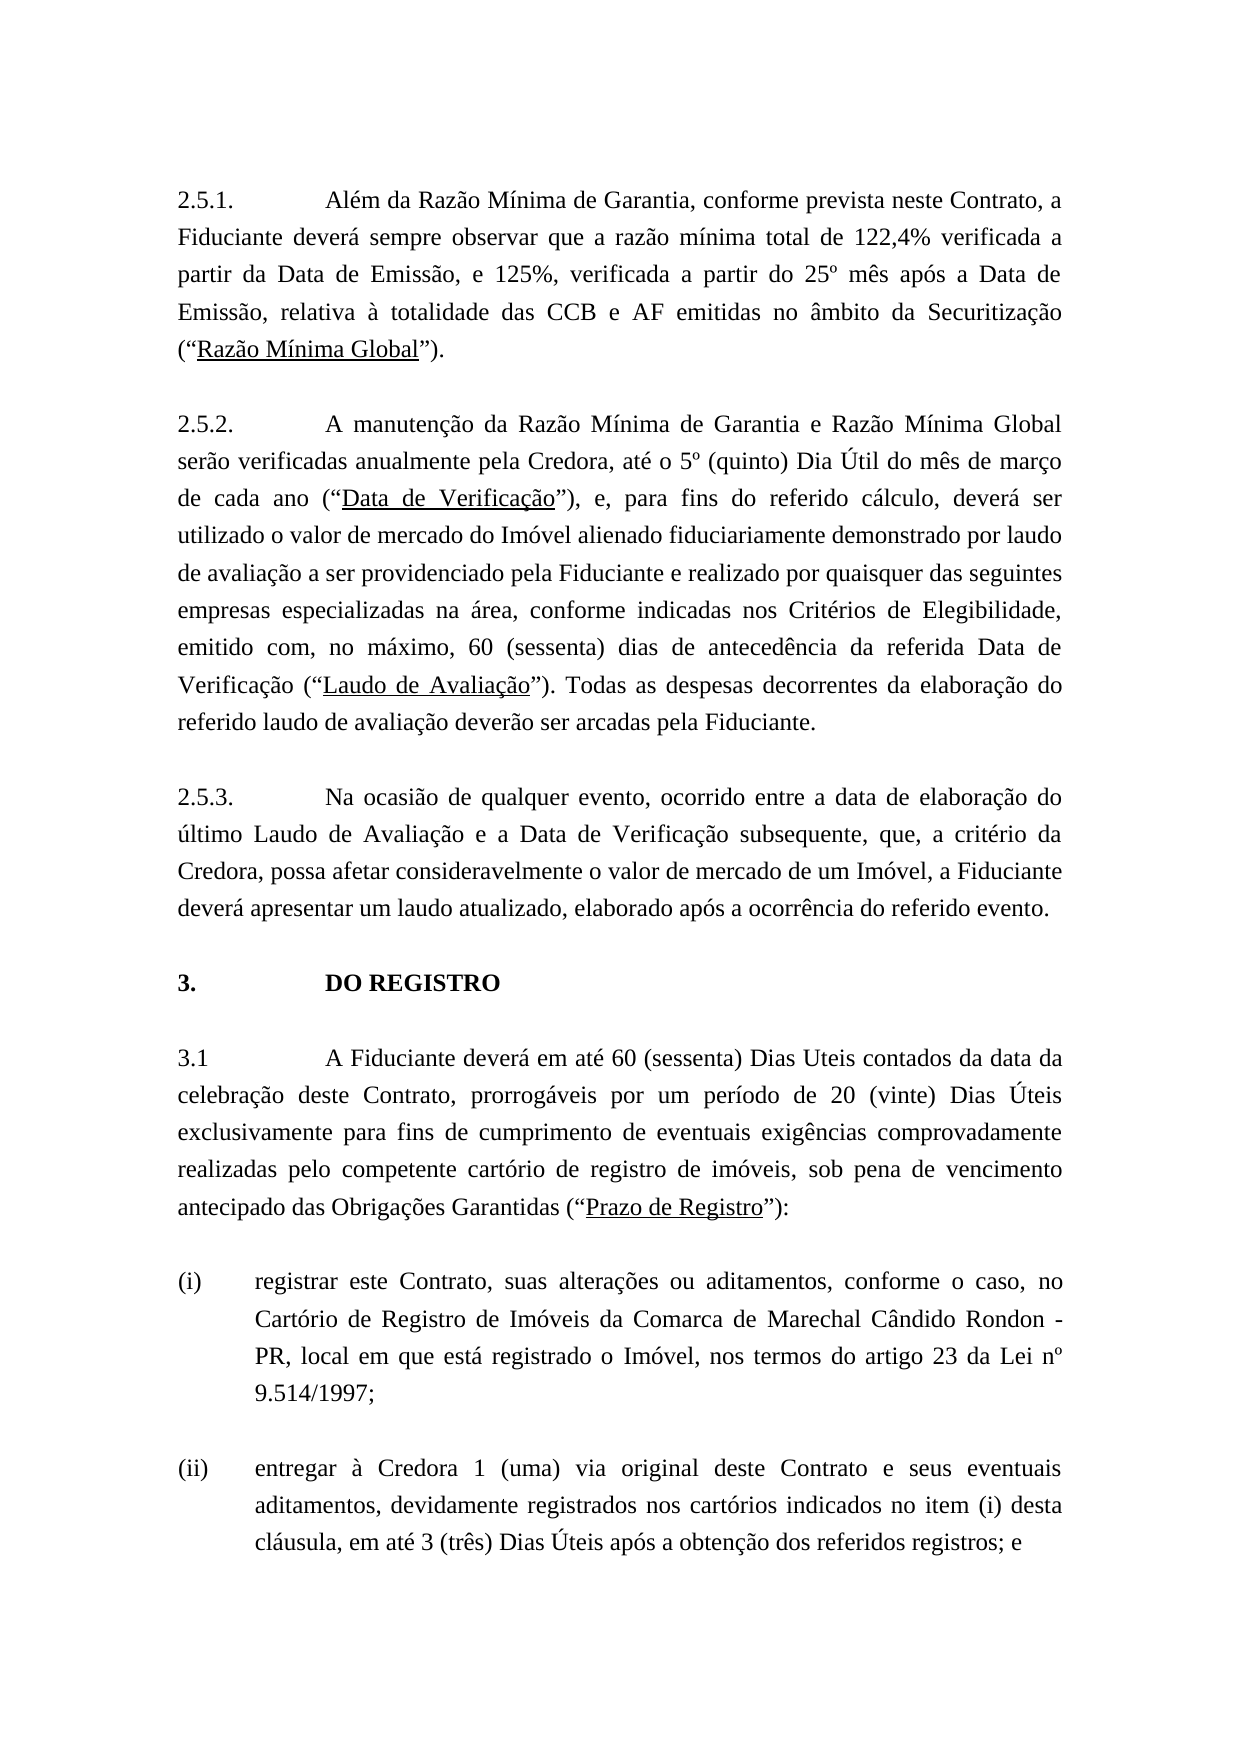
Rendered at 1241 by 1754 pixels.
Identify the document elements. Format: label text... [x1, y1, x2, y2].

list 2.5.3. Na ocasião de qualquer evento, ocorrido entre a data de elaboração do último Laudo de Avaliação e a Data de Verificação subsequente, que, a critério da Credora, possa afetar consideravelmente o valor de mercado de um Imóvel, a Fiduciante deverá apresentar um laudo atualizado, elaborado após a ocorrência do referido evento. [177, 782, 1063, 922]
list registrar este Contrato, suas alterações ou aditamentos, conforme o caso, no Cartório de Registro de Imóveis da Comarca de Marechal Cândido Rondon - PR, local em que está registrado o Imóvel, nos termos do artigo 23 da Lei nº 9.514/1997; [178, 1266, 1063, 1407]
list entregar à Credora 1 (uma) via original deste Contrato e seus eventuais aditamentos, devidamente registrados nos cartórios indicados no item (i) desta cláusula, em até 3 (três) Dias Úteis após a obtenção dos referidos registros; e [178, 1453, 1063, 1556]
text 3.1 A Fiduciante deverá em até 60 (sessenta) Dias Uteis contados da data da celebração deste Contrato, prorrogáveis por um período de 20 (vinte) Dias Úteis exclusivamente para fins de cumprimento de eventuais exigências comprovadamente realizadas pelo competente cartório de registro de imóveis, sob pena de vencimento antecipado das Obrigações Garantidas (“Prazo de Registro”): [177, 1043, 1063, 1221]
text 3. DO REGISTRO [177, 968, 1063, 997]
list 2.5.1. Além da Razão Mínima de Garantia, conforme prevista neste Contrato, a Fiduciante deverá sempre observar que a razão mínima total de 122,4% verificada a partir da Data de Emissão, e 125%, verificada a partir do 25º mês após a Data de Emissão, relativa à totalidade das CCB e AF emitidas no âmbito da Securitização (“Razão Mínima Global”). [177, 185, 1063, 363]
list 2.5.2. A manutenção da Razão Mínima de Garantia e Razão Mínima Global serão verificadas anualmente pela Credora, até o 5º (quinto) Dia Útil do mês de março de cada ano (“Data de Verificação”), e, para fins do referido cálculo, deverá ser utilizado o valor de mercado do Imóvel alienado fiduciariamente demonstrado por laudo de avaliação a ser providenciado pela Fiduciante e realizado por quaisquer das seguintes empresas especializadas na área, conforme indicadas nos Critérios de Elegibilidade, emitido com, no máximo, 60 (sessenta) dias de antecedência da referida Data de Verificação (“Laudo de Avaliação”). Todas as despesas decorrentes da elaboração do referido laudo de avaliação deverão ser arcadas pela Fiduciante. [177, 409, 1063, 736]
